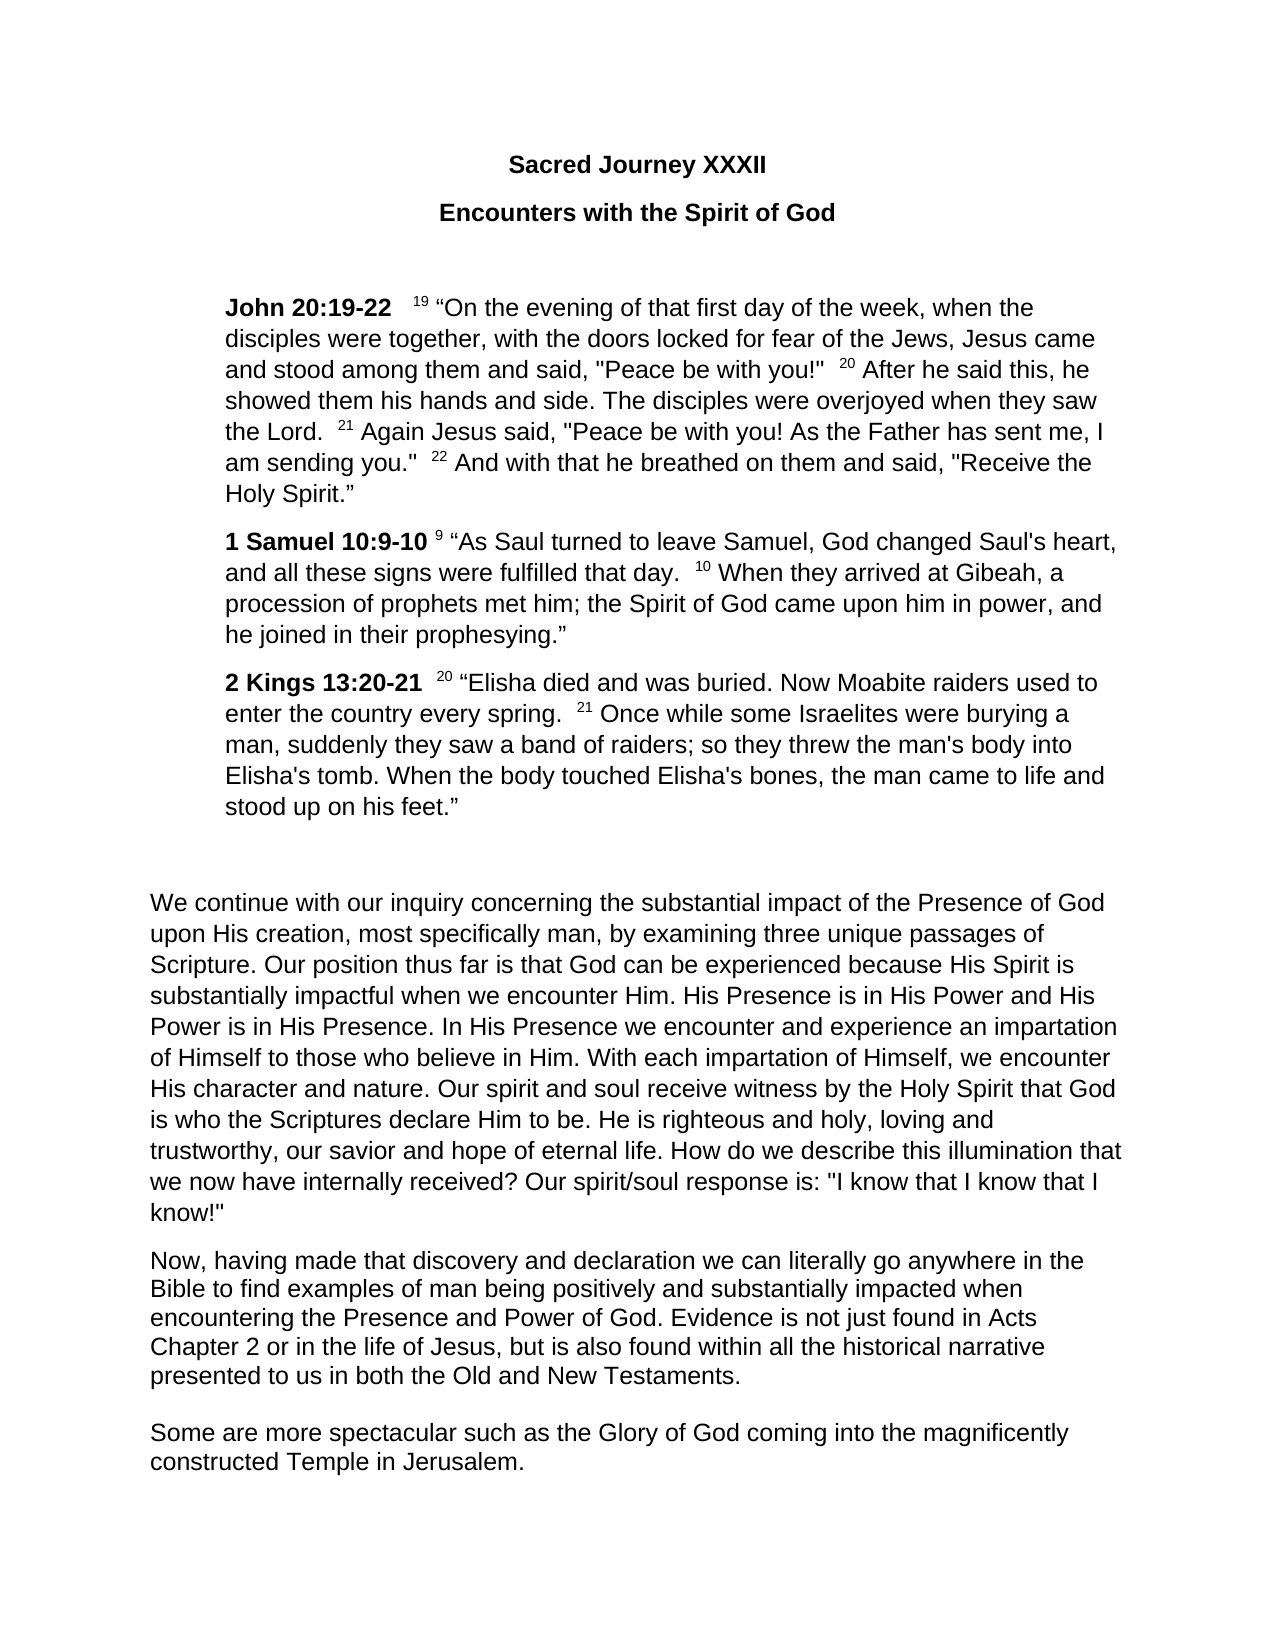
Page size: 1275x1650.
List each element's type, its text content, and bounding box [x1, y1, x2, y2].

text 2 Kings 13:20-21 20 “Elisha died and was buried. Now Moabite raiders used to enter the country every spring. 21 Once while some Israelites were burying a man, suddenly they saw a band of raiders; so they threw the man's body into Elisha's tomb. When the body touched Elisha's bones, the man came to life and stood up on his feet.” [225, 668, 1125, 821]
text Sacred Journey XXXII [150, 150, 1125, 179]
text John 20:19-22 19 “On the evening of that first day of the week, when the disciples were together, with the doors locked for fear of the Jews, Jesus came and stood among them and said, "Peace be with you!" 20 After he said this, he showed them his hands and side. The disciples were overjoyed when they saw the Lord. 21 Again Jesus said, "Peace be with you! As the Father has sent me, I am sending you." 22 And with that he breathed on them and said, "Receive the Holy Spirit.” [225, 293, 1125, 508]
text 1 Samuel 10:9-10 9 “As Saul turned to leave Samuel, God changed Saul's heart, and all these signs were fulfilled that day. 10 When they arrived at Gibeah, a procession of prophets met him; the Spirit of God came upon him in power, and he joined in their prophesying.” [225, 527, 1125, 649]
text We continue with our inquiry concerning the substantial impact of the Presence of God upon His creation, most specifically man, by examining three unique passages of Scripture. Our position thus far is that God can be experienced because His Spirit is substantially impactful when we encounter Him. His Presence is in His Power and His Power is in His Presence. In His Presence we encounter and experience an impartation of Himself to those who believe in Him. With each impartation of Himself, we encounter His character and nature. Our spirit and soul receive witness by the Holy Spirit that God is who the Scriptures declare Him to be. He is righteous and holy, loving and trustworthy, our savior and hope of eternal life. How do we describe this illumination that we now have internally received? Our spirit/soul response is: "I know that I know that I know!" [150, 887, 1125, 1227]
text Some are more spectacular such as the Glory of God coming into the magnificently constructed Temple in Jerusalem. [150, 1418, 1125, 1476]
text Now, having made that discovery and declaration we can literally go anywhere in the Bible to find examples of man being positively and substantially impacted when encountering the Presence and Power of God. Evidence is not just found in Acts Chapter 2 or in the life of Jesus, but is also found within all the historical narrative presented to us in both the Old and New Testaments. [150, 1246, 1125, 1389]
text Encounters with the Spirit of God [150, 198, 1125, 226]
